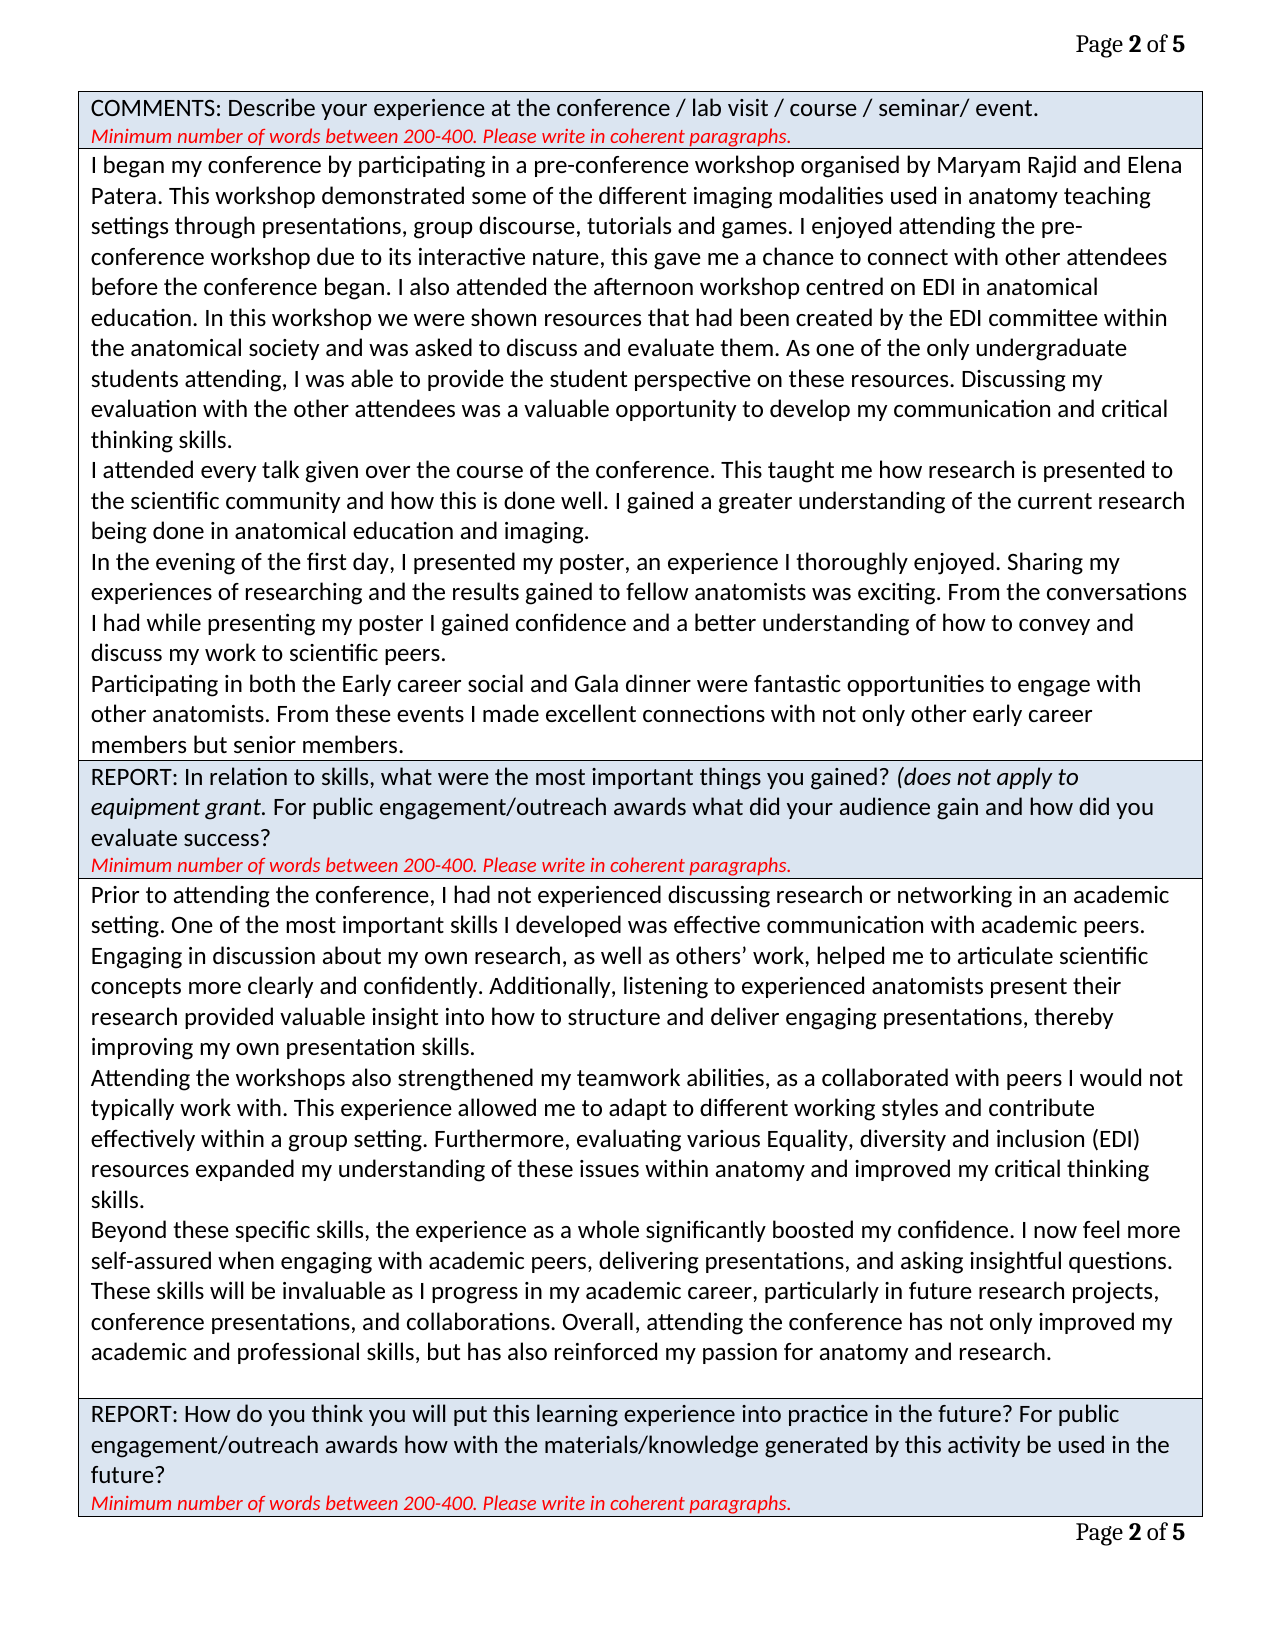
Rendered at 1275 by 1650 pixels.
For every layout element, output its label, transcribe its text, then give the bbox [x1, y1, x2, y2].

table_cell I began my conference by participating in a pre-conference workshop organised by Maryam Rajid and Elena Patera. This workshop demonstrated some of the different imaging modalities used in anatomy teaching settings through presentations, group discourse, tutorials and games. I enjoyed attending the pre-conference workshop due to its interactive nature, this gave me a chance to connect with other attendees before the conference began. I also attended the afternoon workshop centred on EDI in anatomical education. In this workshop we were shown resources that had been created by the EDI committee within the anatomical society and was asked to discuss and evaluate them. As one of the only undergraduate students attending, I was able to provide the student perspective on these resources. Discussing my evaluation with the other attendees was a valuable opportunity to develop my communication and critical thinking skills. I attended every talk given over the course of the conference. This taught me how research is presented to the scientific community and how this is done well. I gained a greater understanding of the current research being done in anatomical education and imaging. In the evening of the first day, I presented my poster, an experience I thoroughly enjoyed. Sharing my experiences of researching and the results gained to fellow anatomists was exciting. From the conversations I had while presenting my poster I gained confidence and a better understanding of how to convey and discuss my work to scientific peers. Participating in both the Early career social and Gala dinner were fantastic opportunities to engage with other anatomists. From these events I made excellent connections with not only other early career members but senior members. [79, 149, 1202, 760]
table_cell COMMENTS: Describe your experience at the conference / lab visit / course / seminar/ event. Minimum number of words between 200-400. Please write in coherent paragraphs. [79, 92, 1202, 148]
table_cell REPORT: In relation to skills, what were the most important things you gained? (does not apply to equipment grant. For public engagement/outreach awards what did your audience gain and how did you evaluate success? Minimum number of words between 200-400. Please write in coherent paragraphs. [79, 761, 1202, 878]
table_cell REPORT: How do you think you will put this learning experience into practice in the future? For public engagement/outreach awards how with the materials/knowledge generated by this activity be used in the future? Minimum number of words between 200-400. Please write in coherent paragraphs. [79, 1399, 1202, 1516]
table_cell Prior to attending the conference, I had not experienced discussing research or networking in an academic setting. One of the most important skills I developed was effective communication with academic peers. Engaging in discussion about my own research, as well as others’ work, helped me to articulate scientific concepts more clearly and confidently. Additionally, listening to experienced anatomists present their research provided valuable insight into how to structure and deliver engaging presentations, thereby improving my own presentation skills. Attending the workshops also strengthened my teamwork abilities, as a collaborated with peers I would not typically work with. This experience allowed me to adapt to different working styles and contribute effectively within a group setting. Furthermore, evaluating various Equality, diversity and inclusion (EDI) resources expanded my understanding of these issues within anatomy and improved my critical thinking skills. Beyond these specific skills, the experience as a whole significantly boosted my confidence. I now feel more self-assured when engaging with academic peers, delivering presentations, and asking insightful questions. These skills will be invaluable as I progress in my academic career, particularly in future research projects, conference presentations, and collaborations. Overall, attending the conference has not only improved my academic and professional skills, but has also reinforced my passion for anatomy and research. [79, 879, 1202, 1398]
